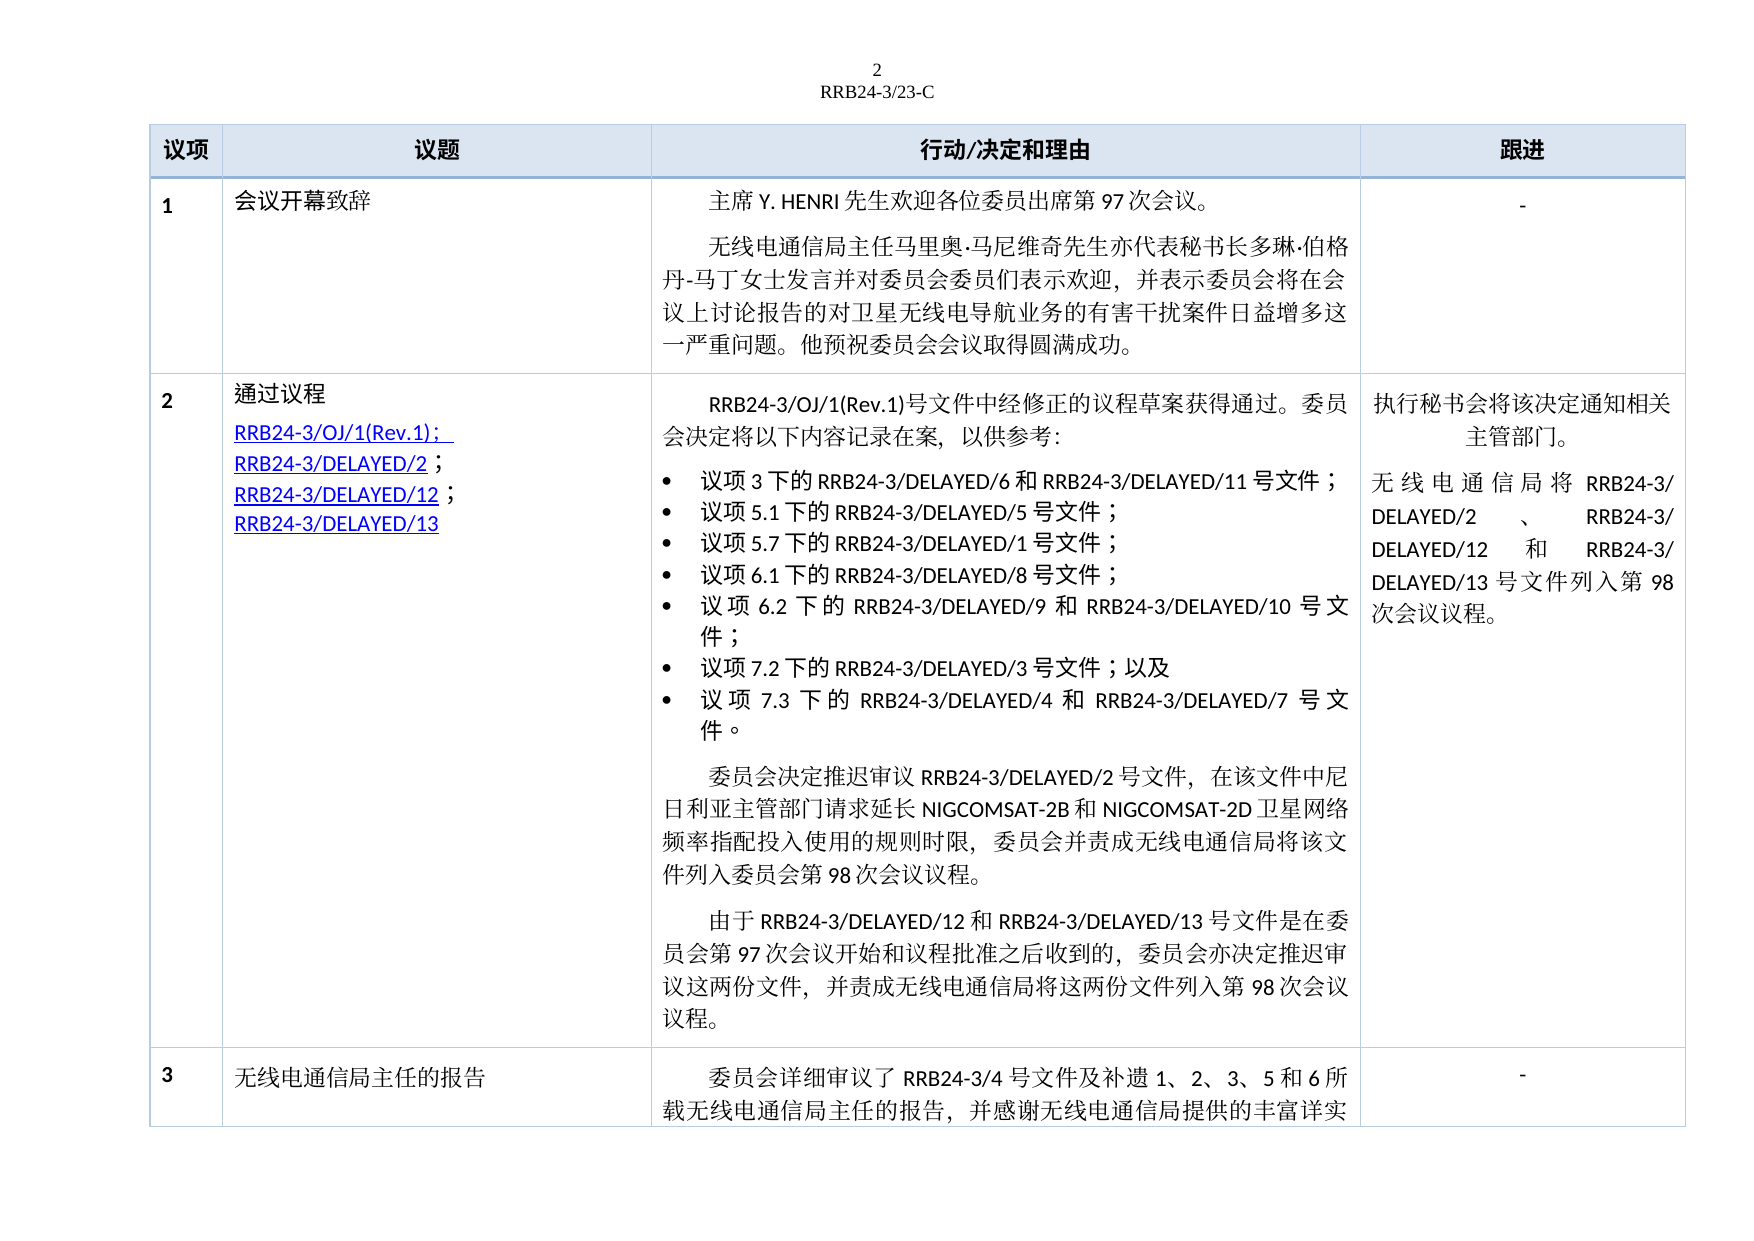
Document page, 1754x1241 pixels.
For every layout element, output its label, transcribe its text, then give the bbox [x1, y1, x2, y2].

table_cell RRB24-3/OJ/1(Rev.1)号文件中经修正的议程草案获得通过。委员会决定将以下内容记录在案，以供参考： 议项3下的RRB24-3/DELAYED/6和RRB24-3/DELAYED/11号文件； 议项5.1下的RRB24-3/DELAYED/5号文件； 议项5.7下的RRB24-3/DELAYED/1号文件； 议项6.1下的RRB24-3/DELAYED/8号文件； 议项6.2下的RRB24-3/DELAYED/9和RRB24-3/DELAYED/10号文件； 议项7.2下的RRB24-3/DELAYED/3号文件；以及 议项7.3下的RRB24-3/DELAYED/4和RRB24-3/DELAYED/7号文件。 委员会决定推迟审议RRB24-3/DELAYED/2号文件，在该文件中尼日利亚主管部门请求延长NIGCOMSAT-2B和NIGCOMSAT-2D卫星网络频率指配投入使用的规则时限，委员会并责成无线电通信局将该文件列入委员会第98次会议议程。 由于RRB24-3/DELAYED/12和RRB24-3/DELAYED/13号文件是在委员会第97次会议开始和议程批准之后收到的，委员会亦决定推迟审议这两份文件，并责成无线电通信局将这两份文件列入第98次会议议程。 [652, 374, 1360, 1047]
table_cell - [1361, 179, 1685, 373]
table_cell 通过议程 RRB24-3/OJ/1(Rev.1)； RRB24-3/DELAYED/2； RRB24-3/DELAYED/12； RRB24-3/DELAYED/13 [223, 374, 651, 1047]
table_header 议项 [151, 125, 222, 176]
table_cell 2 [151, 374, 222, 1047]
table_header 行动/决定和理由 [652, 125, 1360, 176]
table_cell 会议开幕致辞 [223, 179, 651, 373]
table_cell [652, 1048, 1360, 1126]
table_header 跟进 [1361, 125, 1685, 176]
table_cell 主席Y. HENRI先生欢迎各位委员出席第97次会议。 无线电通信局主任马里奥·马尼维奇先生亦代表秘书长多琳·伯格丹-马丁女士发言并对委员会委员们表示欢迎，并表示委员会将在会议上讨论报告的对卫星无线电导航业务的有害干扰案件日益增多这一严重问题。他预祝委员会会议取得圆满成功。 [652, 179, 1360, 373]
table_cell 执行秘书会将该决定通知相关主管部门。 无线电通信局将RRB24-3/DELAYED/2、RRB24-3/DELAYED/12和RRB24-3/DELAYED/13号文件列入第98次会议议程。 [1361, 374, 1685, 1047]
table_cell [223, 1048, 651, 1126]
table_header 议题 [223, 125, 651, 176]
table_cell 3 [151, 1048, 222, 1126]
table_cell 1 [151, 179, 222, 373]
table_cell - [1361, 1048, 1685, 1126]
